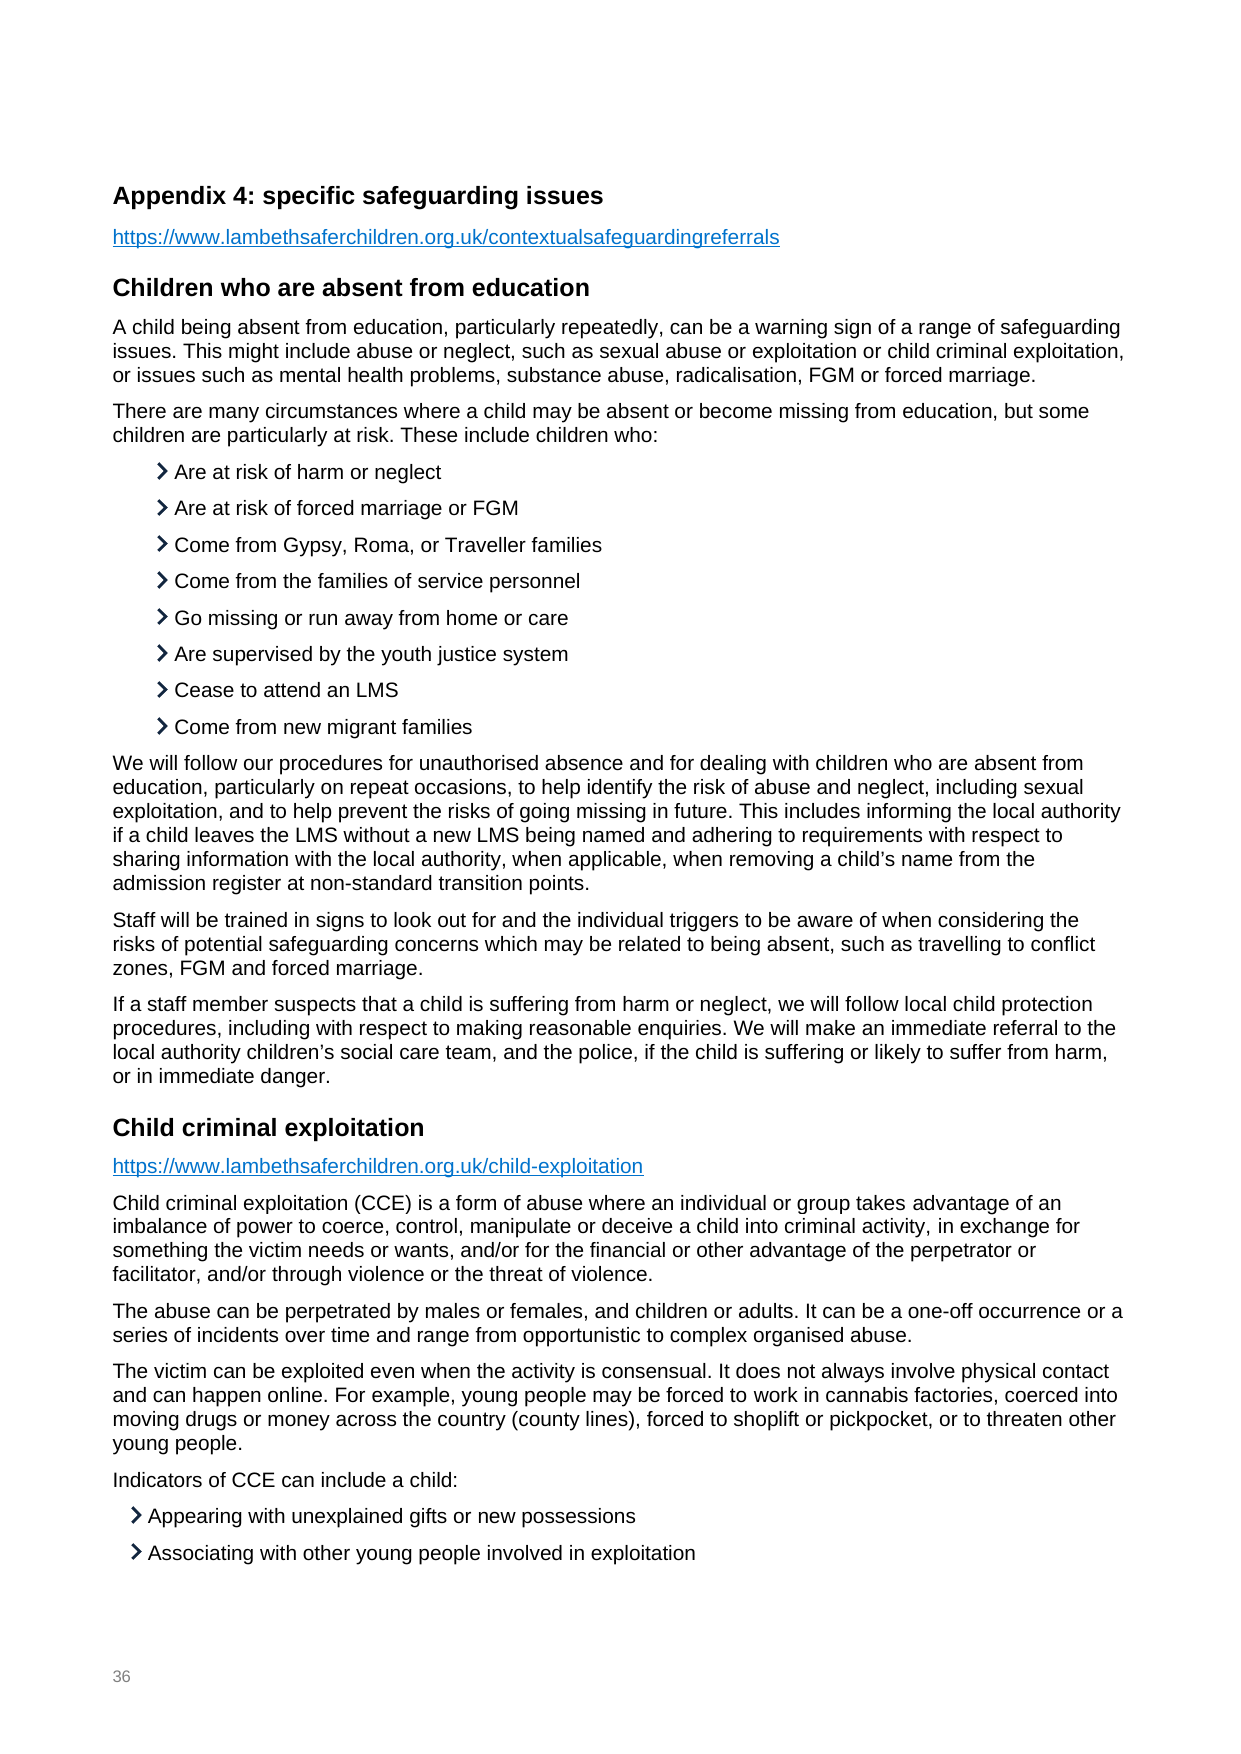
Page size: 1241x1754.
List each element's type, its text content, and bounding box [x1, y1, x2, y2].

list Come from new migrant families [156, 715, 1128, 739]
list Go missing or run away from home or care [156, 605, 1128, 629]
picture [131, 1543, 142, 1560]
text If a staff member suspects that a child is suffering from harm or neglect, we will follow local child protection procedures, including with respect to making reasonable enquiries. We will make an immediate referral to the local authority children’s social care team, and the police, if the child is suffering or likely to suffer from harm, or in immediate danger. [112, 992, 1128, 1088]
list Are at risk of forced marriage or FGM [156, 496, 1128, 520]
picture [157, 571, 168, 589]
picture [157, 681, 168, 698]
text The abuse can be perpetrated by males or females, and children or adults. It can be a one-off occurrence or a series of incidents over time and range from opportunistic to complex organised abuse. [112, 1299, 1128, 1347]
list Cease to attend an LMS [156, 678, 1128, 702]
picture [157, 499, 168, 516]
text We will follow our procedures for unauthorised absence and for dealing with children who are absent from education, particularly on repeat occasions, to help identify the risk of abuse and neglect, including sexual exploitation, and to help prevent the risks of going missing in future. This includes informing the local authority if a child leaves the LMS without a new LMS being named and adhering to requirements with respect to sharing information with the local authority, when applicable, when removing a child’s name from the admission register at non-standard transition points. [112, 751, 1128, 895]
text https://www.lambethsaferchildren.org.uk/child-exploitation [112, 1154, 1128, 1178]
text Children who are absent from education [112, 273, 1128, 302]
list Come from Gypsy, Roma, or Traveller families [156, 532, 1128, 556]
list Are at risk of harm or neglect [156, 459, 1128, 483]
text https://www.lambethsaferchildren.org.uk/contextualsafeguardingreferrals [112, 224, 1128, 248]
picture [157, 644, 168, 662]
picture [157, 717, 168, 735]
text Child criminal exploitation (CCE) is a form of abuse where an individual or group takes advantage of an imbalance of power to coerce, control, manipulate or deceive a child into criminal activity, in exchange for something the victim needs or wants, and/or for the financial or other advantage of the perpetrator or facilitator, and/or through violence or the threat of violence. [112, 1190, 1128, 1286]
list Are supervised by the youth justice system [156, 642, 1128, 666]
text Child criminal exploitation [112, 1113, 1128, 1141]
picture [157, 608, 168, 625]
text A child being absent from education, particularly repeatedly, can be a warning sign of a range of safeguarding issues. This might include abuse or neglect, such as sexual abuse or exploitation or child criminal exploitation, or issues such as mental health problems, substance abuse, radicalisation, FGM or forced marriage. [112, 315, 1128, 387]
list Associating with other young people involved in exploitation [130, 1540, 1128, 1564]
list Indicators of CCE can include a child: [112, 1467, 1128, 1491]
subtitle Appendix 4: specific safeguarding issues [112, 181, 1128, 210]
picture [131, 1506, 142, 1524]
text Staff will be trained in signs to look out for and the individual triggers to be aware of when considering the risks of potential safeguarding concerns which may be related to being absent, such as travelling to conflict zones, FGM and forced marriage. [112, 907, 1128, 979]
list Appearing with unexplained gifts or new possessions [130, 1504, 1128, 1528]
list Come from the families of service personnel [156, 569, 1128, 593]
text There are many circumstances where a child may be absent or become missing from education, but some children are particularly at risk. These include children who: [112, 399, 1128, 447]
text The victim can be exploited even when the activity is consensual. It does not always involve physical contact and can happen online. For example, young people may be forced to work in cannabis factories, coerced into moving drugs or money across the country (county lines), forced to shoplift or pickpocket, or to threaten other young people. [112, 1359, 1128, 1455]
picture [157, 535, 168, 552]
picture [157, 462, 168, 480]
